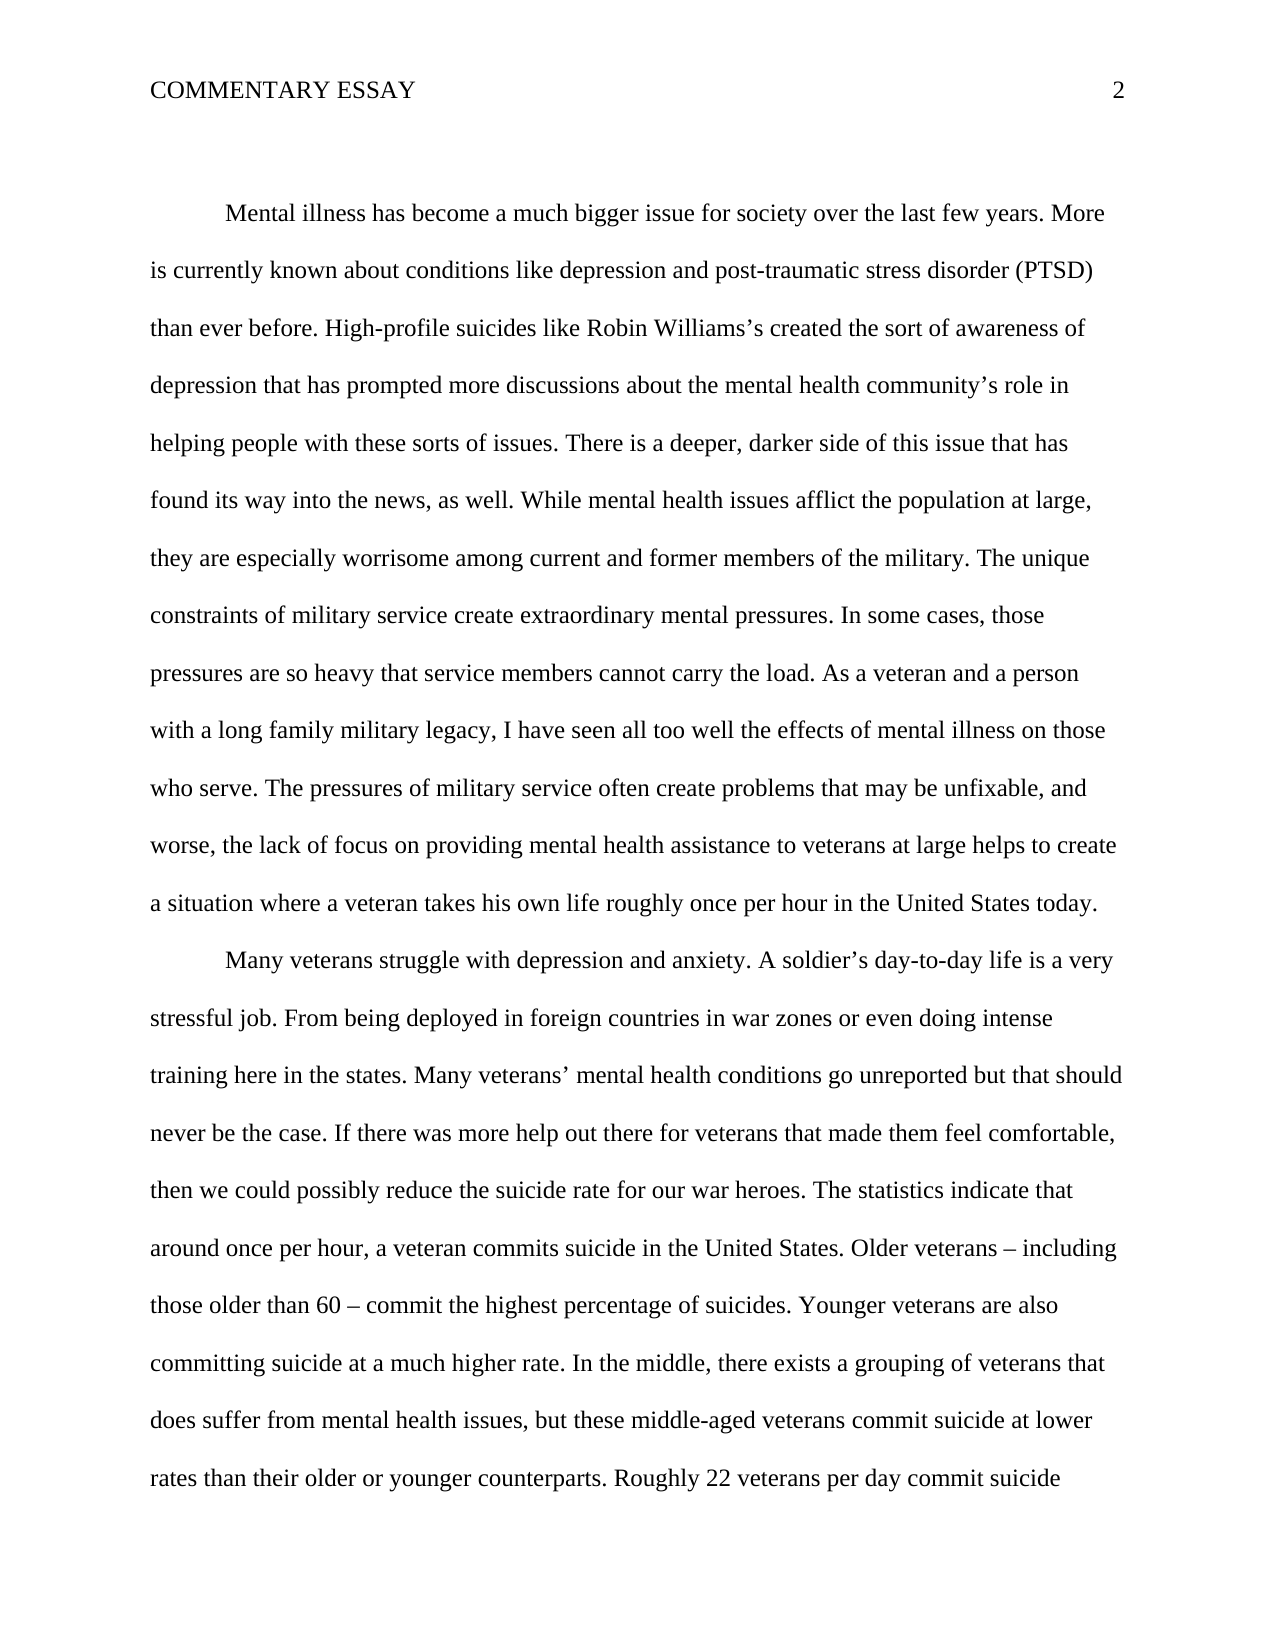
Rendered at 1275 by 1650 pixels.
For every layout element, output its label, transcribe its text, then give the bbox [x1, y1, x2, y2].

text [150, 945, 1125, 1491]
text Mental illness has become a much bigger issue for society over the last few years. More is currently known about conditions like depression and post-traumatic stress disorder (PTSD) than ever before. High-profile suicides like Robin Williams’s created the sort of awareness of depression that has prompted more discussions about the mental health community’s role in helping people with these sorts of issues. There is a deeper, darker side of this issue that has found its way into the news, as well. While mental health issues afflict the population at large, they are especially worrisome among current and former members of the military. The unique constraints of military service create extraordinary mental pressures. In some cases, those pressures are so heavy that service members cannot carry the load. As a veteran and a person with a long family military legacy, I have seen all too well the effects of mental illness on those who serve. The pressures of military service often create problems that may be unfixable, and worse, the lack of focus on providing mental health assistance to veterans at large helps to create a situation where a veteran takes his own life roughly once per hour in the United States today. [150, 198, 1125, 916]
